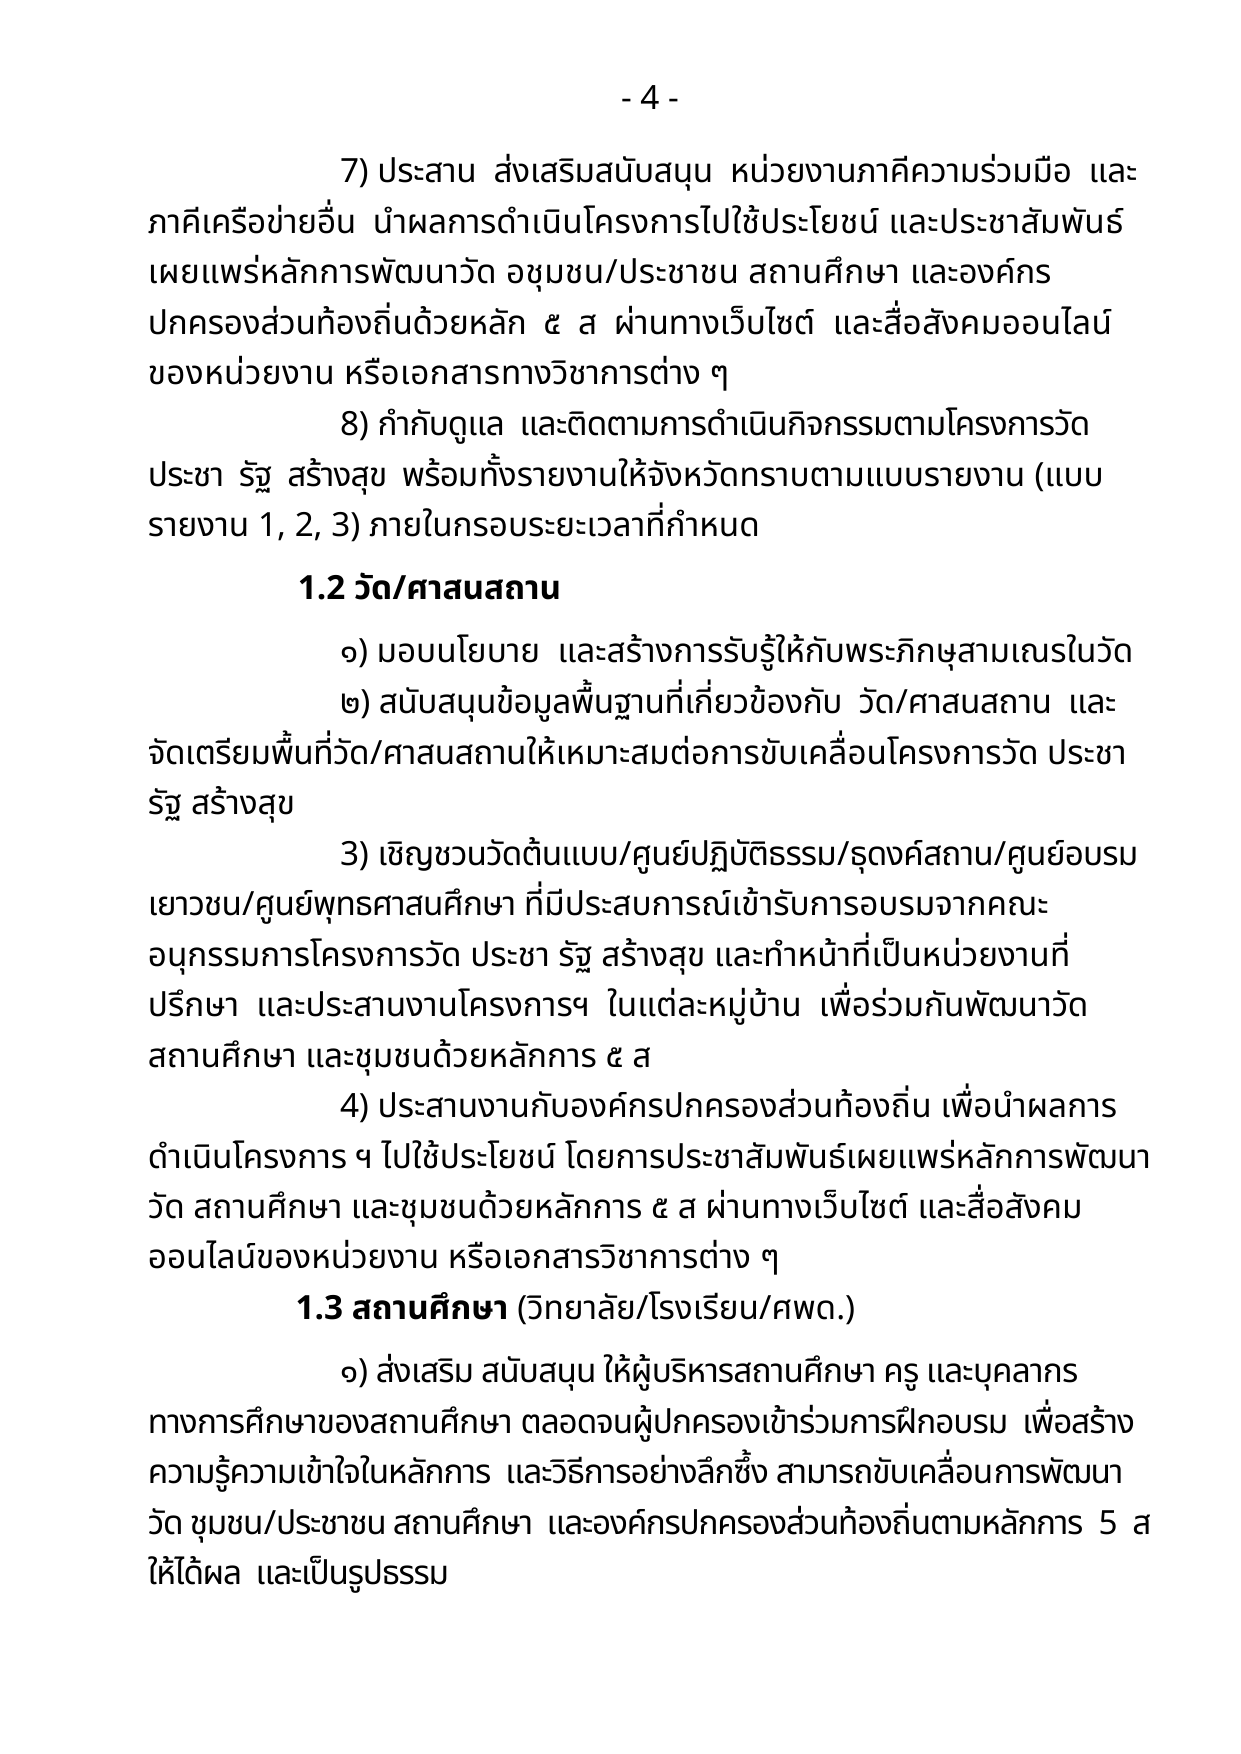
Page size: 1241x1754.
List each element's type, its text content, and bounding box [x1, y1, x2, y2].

text 7) ประสาน ส่งเสริมสนับสนุน หน่วยงานภาคีความร่วมมือ และภาคีเครือข่ายอื่น นำผลการดำเนินโครงการไปใช้ประโยชน์ และประชาสัมพันธ์เผยแพร่หลักการพัฒนาวัด อชุมชน/ประชาชน สถานศึกษา และองค์กรปกครองส่วนท้องถิ่นด้วยหลัก ๕ ส ผ่านทางเว็บไซต์ และสื่อสังคมออนไลน์ของหน่วยงาน หรือเอกสารทางวิชาการต่าง ๆ [148, 147, 1152, 400]
text 8) กำกับดูแล และติดตามการดำเนินกิจกรรมตามโครงการวัด ประชา รัฐ สร้างสุข พร้อมทั้งรายงานให้จังหวัดทราบตามแบบรายงาน (แบบรายงาน 1, 2, 3) ภายในกรอบระยะเวลาที่กำหนด [148, 400, 1152, 552]
text ๑) มอบนโยบาย และสร้างการรับรู้ให้กับพระภิกษุสามเณรในวัด [148, 627, 1152, 678]
text 3) เชิญชวนวัดต้นแบบ/ศูนย์ปฏิบัติธรรม/ธุดงค์สถาน/ศูนย์อบรมเยาวชน/ศูนย์พุทธศาสนศึกษา ที่มีประสบการณ์เข้ารับการอบรมจากคณะอนุกรรมการโครงการวัด ประชา รัฐ สร้างสุข และทำหน้าที่เป็นหน่วยงานที่ปรึกษา และประสานงานโครงการฯ ในแต่ละหมู่บ้าน เพื่อร่วมกันพัฒนาวัด สถานศึกษา และชุมชนด้วยหลักการ ๕ ส [148, 829, 1152, 1082]
text 1.2 วัด/ศาสนสถาน [148, 564, 1152, 615]
text ๒) สนับสนุนข้อมูลพื้นฐานที่เกี่ยวข้องกับ วัด/ศาสนสถาน และจัดเตรียมพื้นที่วัด/ศาสนสถานให้เหมาะสมต่อการขับเคลื่อนโครงการวัด ประชา รัฐ สร้างสุข [148, 678, 1152, 829]
text 1.3 สถานศึกษา (วิทยาลัย/โรงเรียน/ศพด.) [148, 1284, 1152, 1334]
text 4) ประสานงานกับองค์กรปกครองส่วนท้องถิ่น เพื่อนำผลการดำเนินโครงการ ฯ ไปใช้ประโยชน์ โดยการประชาสัมพันธ์เผยแพร่หลักการพัฒนาวัด สถานศึกษา และชุมชนด้วยหลักการ ๕ ส ผ่านทางเว็บไซต์ และสื่อสังคมออนไลน์ของหน่วยงาน หรือเอกสารวิชาการต่าง ๆ [148, 1082, 1152, 1284]
text ๑) ส่งเสริม สนับสนุน ให้ผู้บริหารสถานศึกษา ครู และบุคลากรทางการศึกษาของสถานศึกษา ตลอดจนผู้ปกครองเข้าร่วมการฝึกอบรม เพื่อสร้างความรู้ความเข้าใจในหลักการ และวิธีการอย่างลึกซึ้ง สามารถขับเคลื่อนการพัฒนาวัด ชุมชน/ประชาชน สถานศึกษา และองค์กรปกครองส่วนท้องถิ่นตามหลักการ 5 ส ให้ได้ผล และเป็นรูปธรรม [148, 1347, 1152, 1599]
